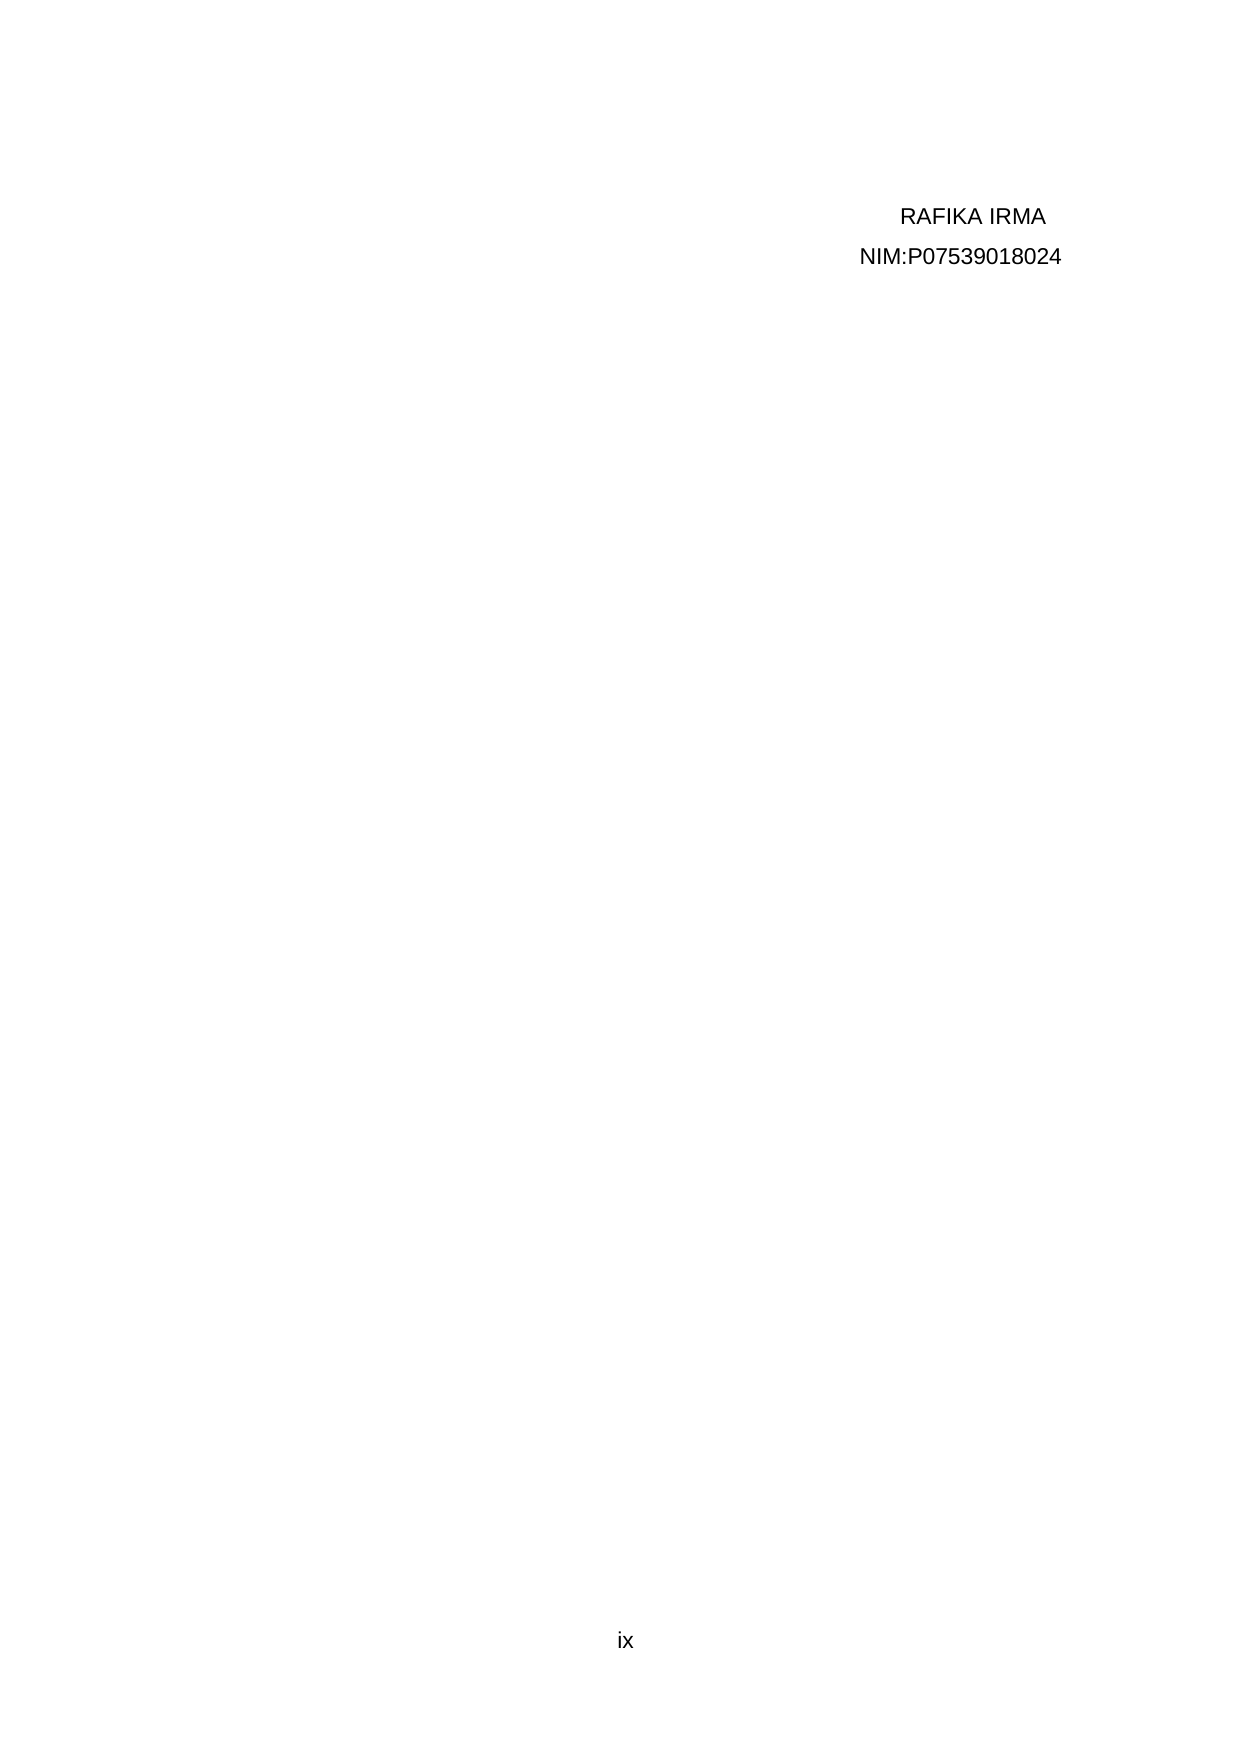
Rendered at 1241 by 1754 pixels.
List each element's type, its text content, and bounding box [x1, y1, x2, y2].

text RAFIKA IRMA NIM:P07539018024 [859, 203, 1076, 269]
